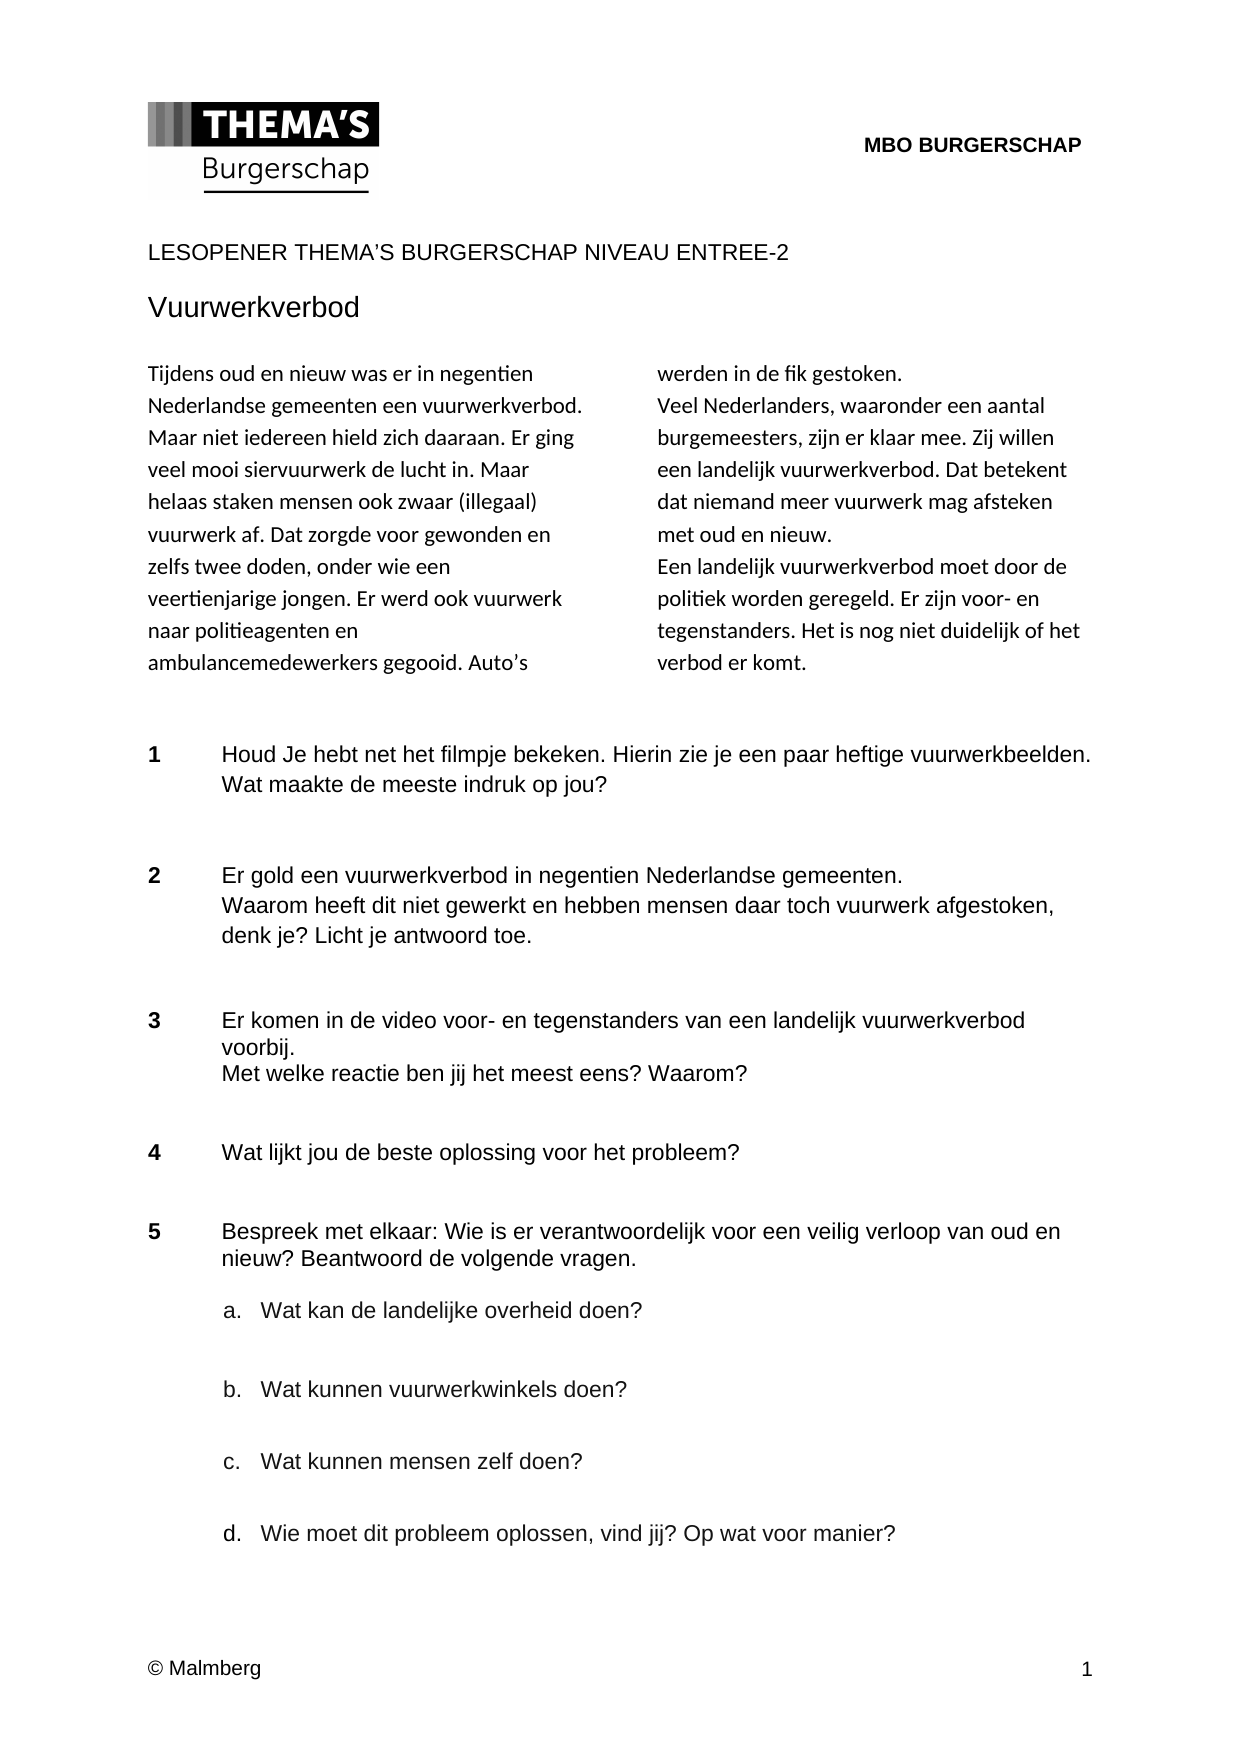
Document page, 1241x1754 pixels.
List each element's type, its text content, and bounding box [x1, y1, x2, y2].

list Houd Je hebt net het filmpje bekeken. Hierin zie je een paar heftige vuurwerkbeelden. Wat maakte de meeste indruk op jou? [148, 741, 1093, 798]
list Er gold een vuurwerkverbod in negentien Nederlandse gemeenten. Waarom heeft dit niet gewerkt en hebben mensen daar toch vuurwerk afgestoken, denk je? Licht je antwoord toe. [148, 862, 1093, 949]
text Tijdens oud en nieuw was er in negentien Nederlandse gemeenten een vuurwerkverbod. Maar niet iedereen hield zich daaraan. Er ging veel mooi siervuurwerk de lucht in. Maar helaas staken mensen ook zwaar (illegaal) vuurwerk af. Dat zorgde voor gewonden en zelfs twee doden, onder wie een veertienjarige jongen. Er werd ook vuurwerk naar politieagenten en ambulancemedewerkers gegooid. Auto’s werden in de fik gestoken. Veel Nederlanders, waaronder een aantal burgemeesters, zijn er klaar mee. Zij willen een landelijk vuurwerkverbod. Dat betekent dat niemand meer vuurwerk mag afsteken met oud en nieuw. Een landelijk vuurwerkverbod moet door de politiek worden geregeld. Er zijn voor- en tegenstanders. Het is nog niet duidelijk of het verbod er komt. [657, 359, 1093, 676]
list Bespreek met elkaar: Wie is er verantwoordelijk voor een veilig verloop van oud en nieuw? Beantwoord de volgende vragen. [148, 1218, 1093, 1271]
list Wat kunnen mensen zelf doen? [223, 1448, 1093, 1474]
text Vuurwerkverbod [148, 290, 1093, 323]
list Wie moet dit probleem oplossen, vind jij? Op wat voor manier? [223, 1519, 1093, 1575]
list Wat lijkt jou de beste oplossing voor het probleem? [148, 1139, 1093, 1165]
text Lesopener Thema’s Burgerschap Niveau entree-2 [148, 238, 1093, 265]
list Wat kunnen vuurwerkwinkels doen? [223, 1376, 1093, 1403]
list Wat kan de landelijke overheid doen? [223, 1297, 1093, 1323]
text Tijdens oud en nieuw was er in negentien Nederlandse gemeenten een vuurwerkverbod. Maar niet iedereen hield zich daaraan. Er ging veel mooi siervuurwerk de lucht in. Maar helaas staken mensen ook zwaar (illegaal) vuurwerk af. Dat zorgde voor gewonden en zelfs twee doden, onder wie een veertienjarige jongen. Er werd ook vuurwerk naar politieagenten en ambulancemedewerkers gegooid. Auto’s werden in de fik gestoken. Veel Nederlanders, waaronder een aantal burgemeesters, zijn er klaar mee. Zij willen een landelijk vuurwerkverbod. Dat betekent dat niemand meer vuurwerk mag afsteken met oud en nieuw. Een landelijk vuurwerkverbod moet door de politiek worden geregeld. Er zijn voor- en tegenstanders. Het is nog niet duidelijk of het verbod er komt. [148, 359, 583, 676]
picture [147, 102, 380, 200]
list Er komen in de video voor- en tegenstanders van een landelijk vuurwerkverbod voorbij. Met welke reactie ben jij het meest eens? Waarom? [148, 1007, 1093, 1086]
